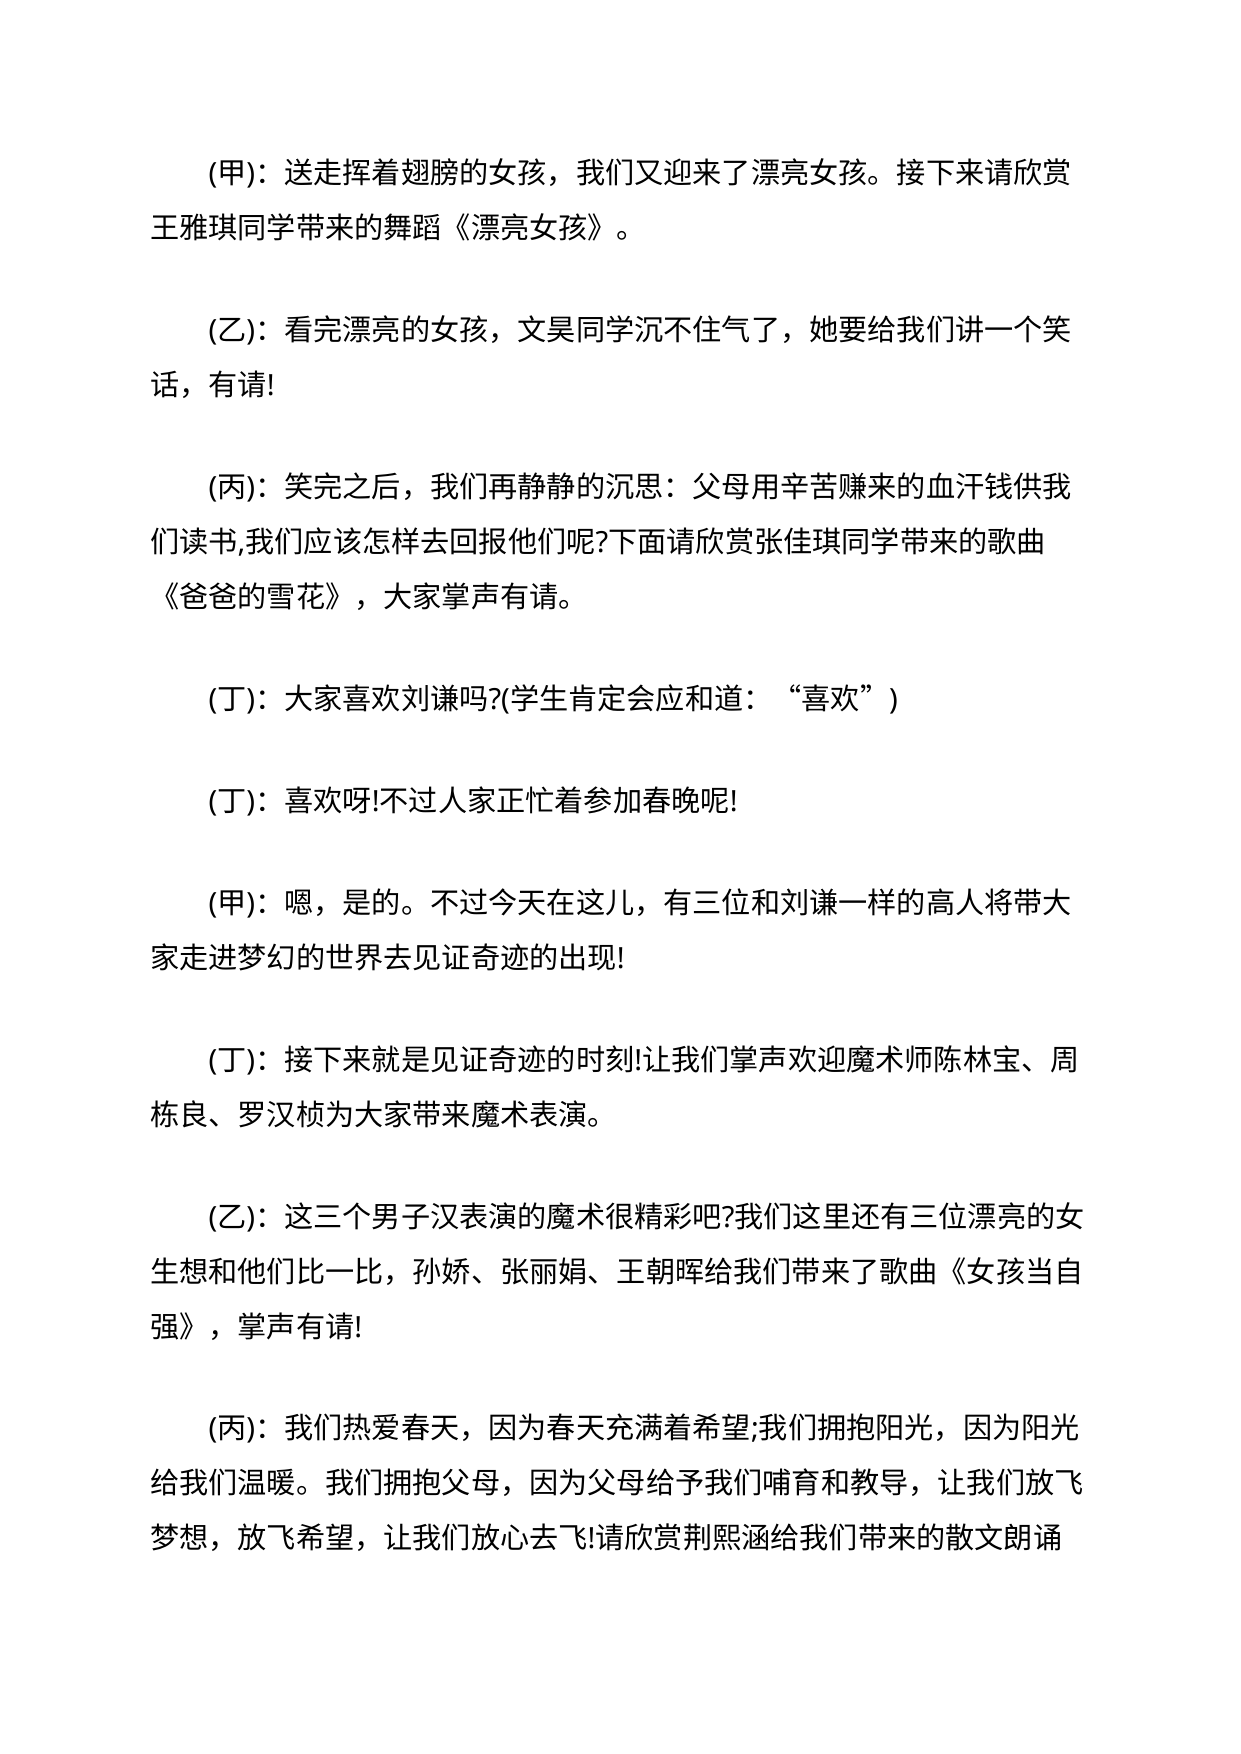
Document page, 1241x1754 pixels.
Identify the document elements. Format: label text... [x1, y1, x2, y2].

text (甲)：嗯，是的。不过今天在这儿，有三位和刘谦一样的高人将带大家走进梦幻的世界去见证奇迹的出现! [150, 879, 1090, 977]
text (甲)：送走挥着翅膀的女孩，我们又迎来了漂亮女孩。接下来请欣赏王雅琪同学带来的舞蹈《漂亮女孩》。 [150, 150, 1090, 247]
text (乙)：看完漂亮的女孩，文昊同学沉不住气了，她要给我们讲一个笑话，有请! [150, 307, 1090, 404]
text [150, 1405, 1090, 1557]
text (丁)：大家喜欢刘谦吗?(学生肯定会应和道：“喜欢”) [150, 676, 1090, 718]
text (丁)：喜欢呀!不过人家正忙着参加春晚呢! [150, 777, 1090, 820]
text (乙)：这三个男子汉表演的魔术很精彩吧?我们这里还有三位漂亮的女生想和他们比一比，孙娇、张丽娟、王朝晖给我们带来了歌曲《女孩当自强》，掌声有请! [150, 1193, 1090, 1346]
text (丁)：接下来就是见证奇迹的时刻!让我们掌声欢迎魔术师陈林宝、周栋良、罗汉桢为大家带来魔术表演。 [150, 1036, 1090, 1134]
text (丙)：笑完之后，我们再静静的沉思：父母用辛苦赚来的血汗钱供我们读书,我们应该怎样去回报他们呢?下面请欣赏张佳琪同学带来的歌曲《爸爸的雪花》，大家掌声有请。 [150, 464, 1090, 616]
